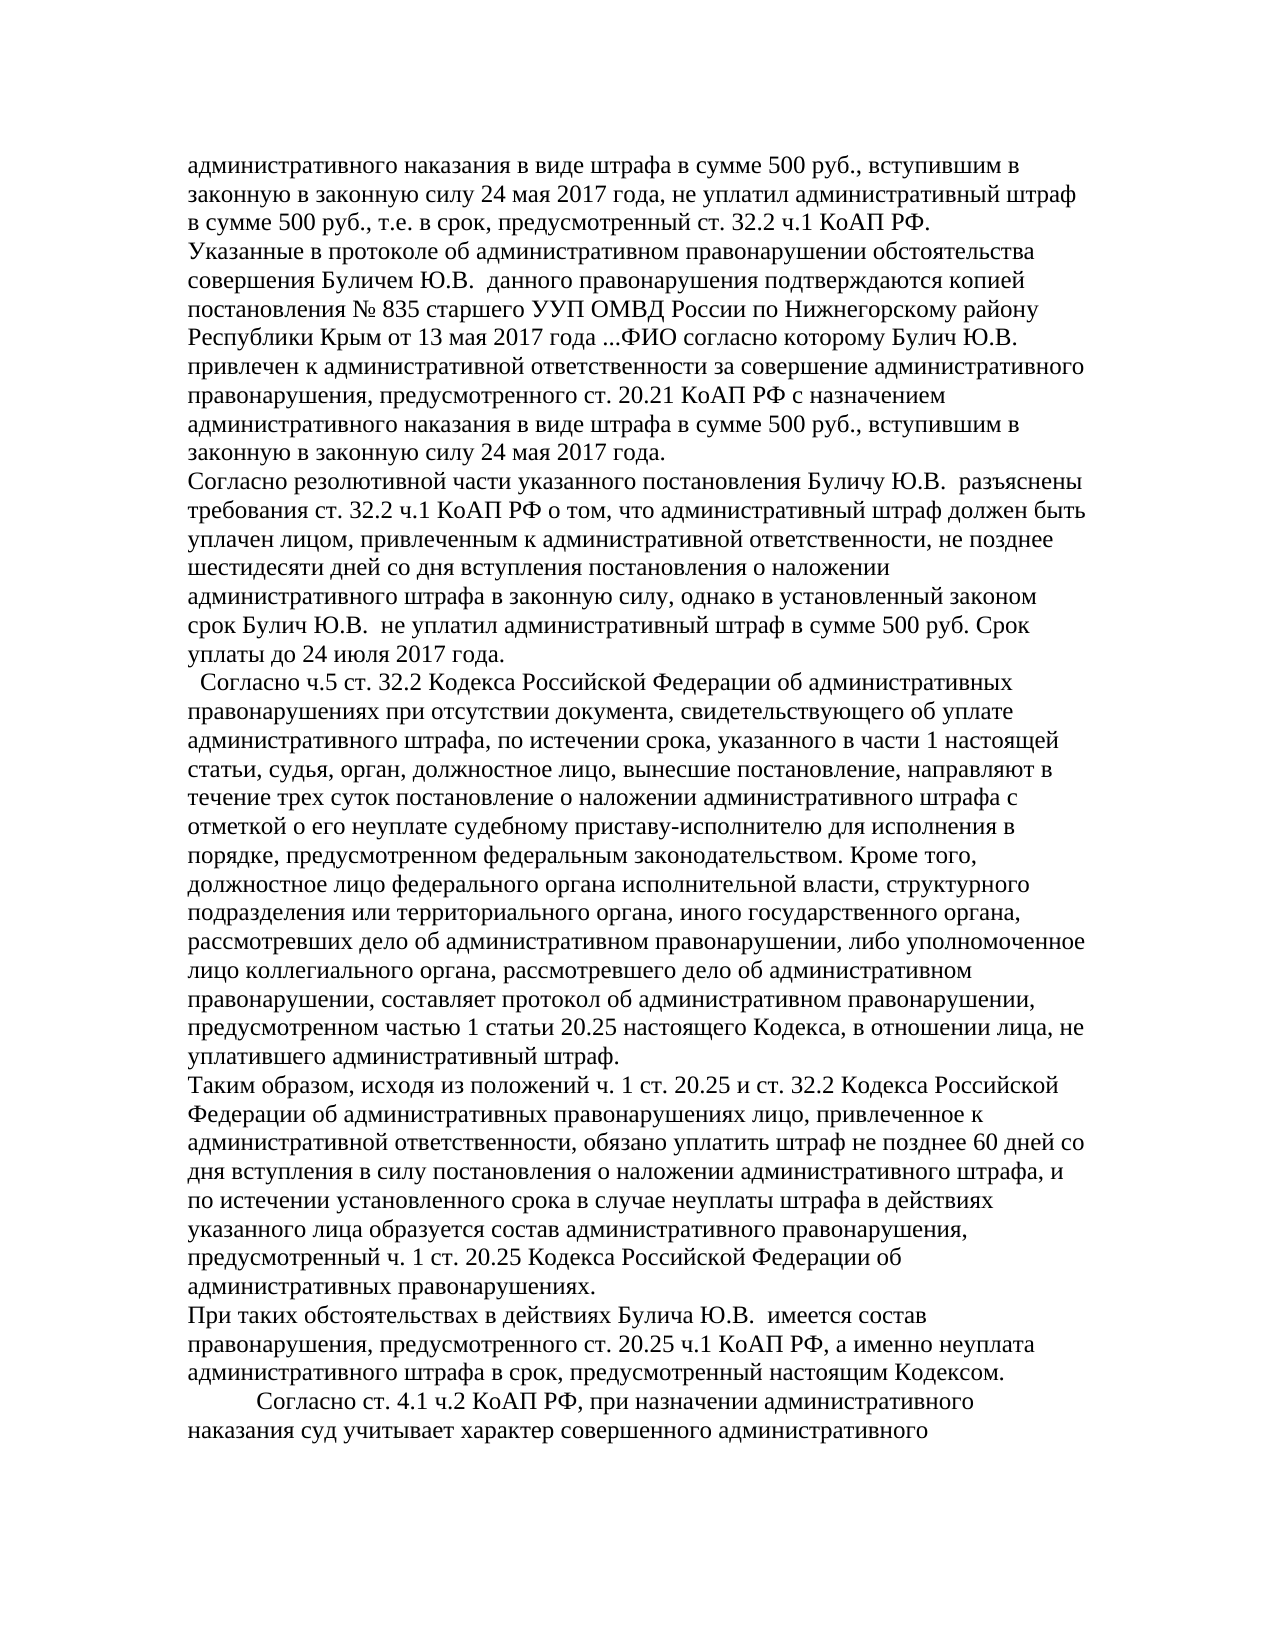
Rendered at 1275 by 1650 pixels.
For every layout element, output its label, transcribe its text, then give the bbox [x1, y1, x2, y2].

text Согласно резолютивной части указанного постановления Буличу Ю.В. разъяснены требования ст. 32.2 ч.1 КоАП РФ о том, что административный штраф должен быть уплачен лицом, привлеченным к административной ответственности, не позднее шестидесяти дней со дня вступления постановления о наложении административного штрафа в законную силу, однако в установленный законом срок Булич Ю.В. не уплатил административный штраф в сумме 500 руб. Срок уплаты до 24 июля 2017 года. [187, 466, 1087, 667]
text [187, 1386, 1087, 1444]
text Указанные в протоколе об административном правонарушении обстоятельства совершения Буличем Ю.В. данного правонарушения подтверждаются копией постановления № 835 старшего УУП ОМВД России по Нижнегорскому району Республики Крым от 13 мая 2017 года ...ФИО согласно которому Булич Ю.В. привлечен к административной ответственности за совершение административного правонарушения, предусмотренного ст. 20.21 КоАП РФ с назначением административного наказания в виде штрафа в сумме 500 руб., вступившим в законную в законную силу 24 мая 2017 года. [187, 236, 1087, 466]
text При таких обстоятельствах в действиях Булича Ю.В. имеется состав правонарушения, предусмотренного ст. 20.25 ч.1 КоАП РФ, а именно неуплата административного штрафа в срок, предусмотренный настоящим Кодексом. [187, 1300, 1087, 1386]
text Таким образом, исходя из положений ч. 1 ст. 20.25 и ст. 32.2 Кодекса Российской Федерации об административных правонарушениях лицо, привлеченное к административной ответственности, обязано уплатить штраф не позднее 60 дней со дня вступления в силу постановления о наложении административного штрафа, и по истечении установленного срока в случае неуплаты штрафа в действиях указанного лица образуется состав административного правонарушения, предусмотренный ч. 1 ст. 20.25 Кодекса Российской Федерации об административных правонарушениях. [187, 1070, 1087, 1300]
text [187, 150, 1087, 236]
text Согласно ч.5 ст. 32.2 Кодекса Российской Федерации об административных правонарушениях при отсутствии документа, свидетельствующего об уплате административного штрафа, по истечении срока, указанного в части 1 настоящей статьи, судья, орган, должностное лицо, вынесшие постановление, направляют в течение трех суток постановление о наложении административного штрафа с отметкой о его неуплате судебному приставу-исполнителю для исполнения в порядке, предусмотренном федеральным законодательством. Кроме того, должностное лицо федерального органа исполнительной власти, структурного подразделения или территориального органа, иного государственного органа, рассмотревших дело об административном правонарушении, либо уполномоченное лицо коллегиального органа, рассмотревшего дело об административном правонарушении, составляет протокол об административном правонарушении, предусмотренном частью 1 статьи 20.25 настоящего Кодекса, в отношении лица, не уплатившего административный штраф. [187, 667, 1087, 1070]
